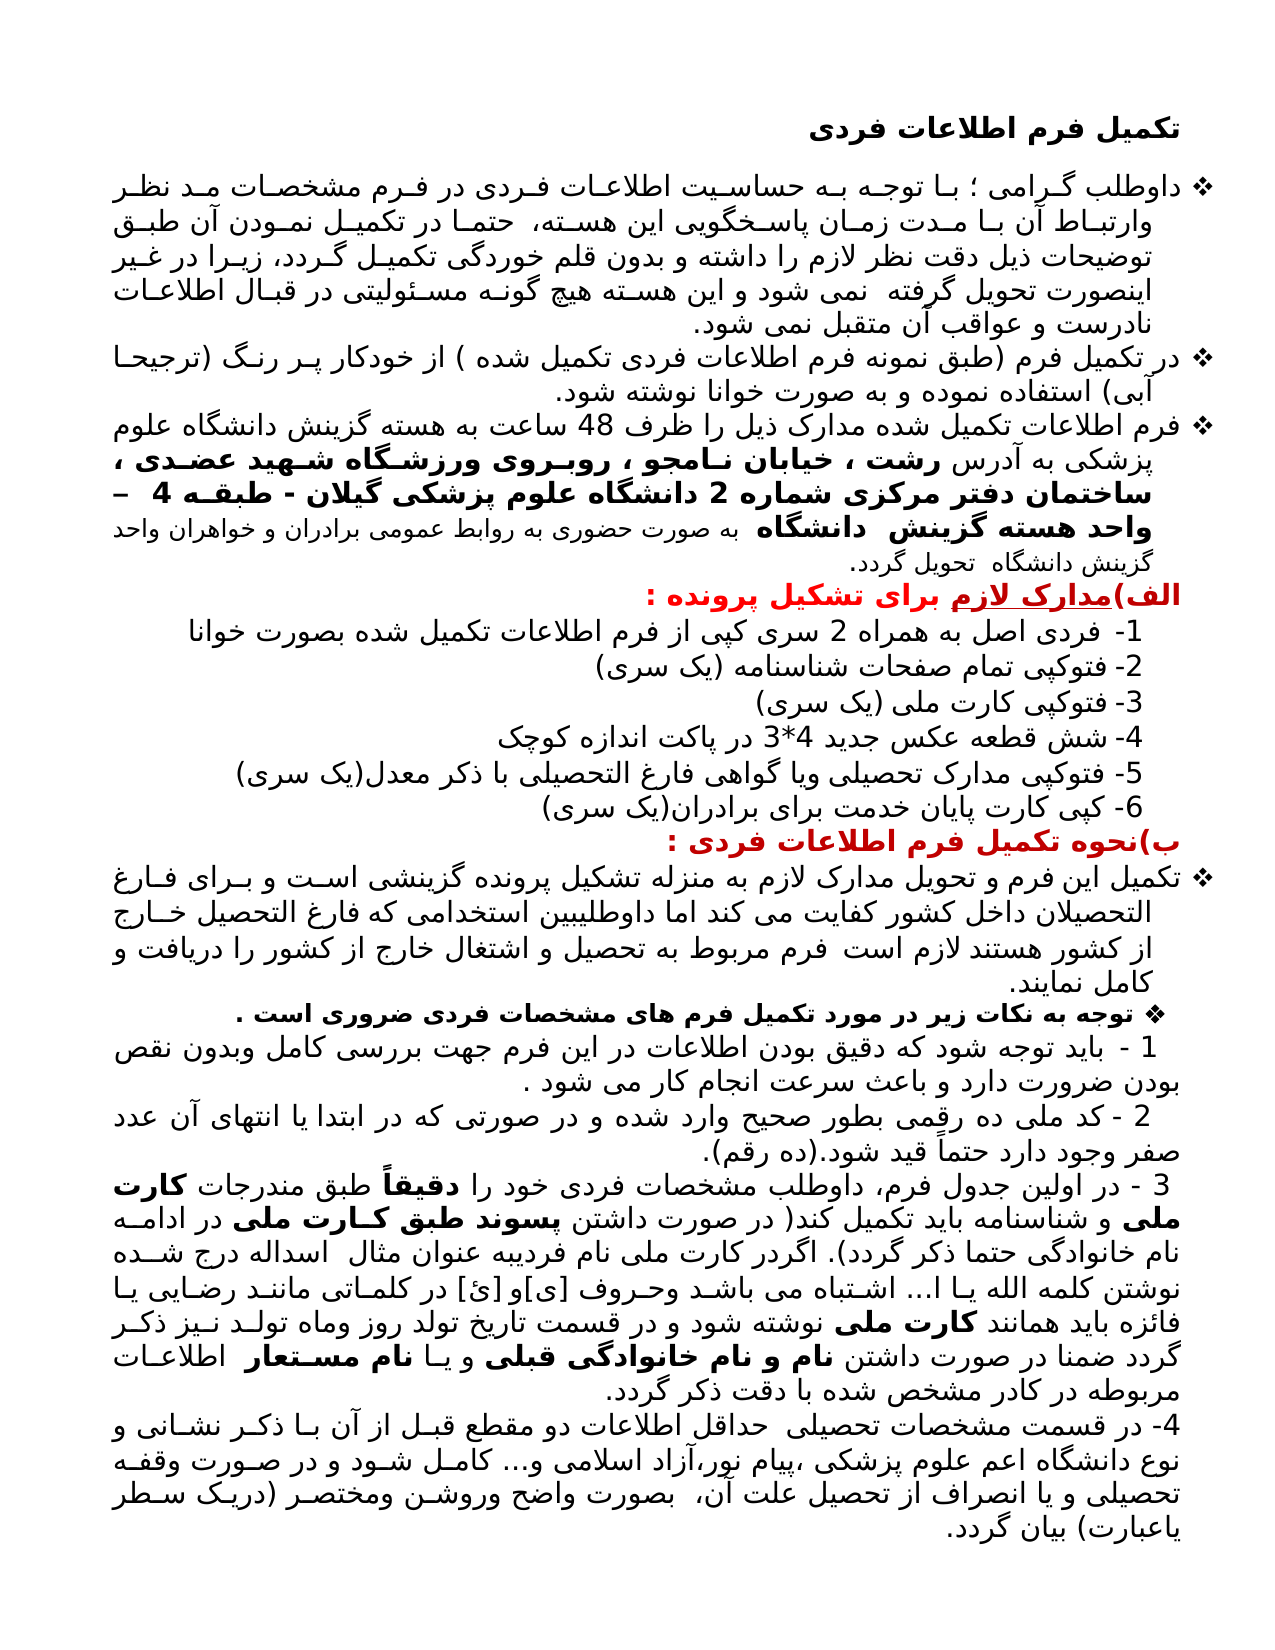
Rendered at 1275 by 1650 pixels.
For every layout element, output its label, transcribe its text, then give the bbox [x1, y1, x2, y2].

list فرم اطلاعات تکمیل شده مدارک ذیل را ظرف 48 ساعت به هسته گزینش دانشگاه علوم پزشکی به آدرس رشت ، خیابان نامجو ، روبروی ورزشگاه شهید عضدی ، ساختمان دفتر مرکزی شماره 2 دانشگاه علوم پزشکی گیلان - طبقه 4 – واحد هسته گزینش دانشگاه به صورت حضوری به روابط عمومی برادران و خواهران واحد گزینش دانشگاه تحویل گردد. [112, 409, 1191, 579]
text ب)نحوه تکمیل فرم اطلاعات فردی : [112, 825, 1181, 859]
text 2- فتوکپی تمام صفحات شناسنامه (یک سری) [112, 648, 1144, 684]
text 2 - کد ملی ده رقمی بطور صحیح وارد شده و در صورتی که در ابتدا یا انتهای آن عدد صفر وجود دارد حتماً قید شود.(ده رقم). [112, 1098, 1219, 1168]
list داوطلب گرامی ؛ با توجه به حساسیت اطلاعات فردی در فرم مشخصات مد نظر وارتباط آن با مدت زمان پاسخگویی این هسته، حتما در تکمیل نمودن آن طبق توضیحات ذیل دقت نظر لازم را داشته و بدون قلم خوردگی تکمیل گردد، زیرا در غیر اینصورت تحویل گرفته نمی شود و این هسته هیچ گونه مسئولیتی در قبال اطلاعات نادرست و عواقب آن متقبل نمی شود. [112, 273, 683, 341]
text 1 - باید توجه شود که دقیق بودن اطلاعات در این فرم جهت بررسی کامل وبدون نقص بودن ضرورت دارد و باعث سرعت انجام کار می شود . [112, 1029, 1219, 1098]
text 6- کپی کارت پایان خدمت برای برادران(یک سری) [112, 791, 1144, 825]
list توجه به نکات زیر در مورد تکمیل فرم های مشخصات فردی ضروری است . [112, 999, 1144, 1029]
text تکمیل فرم اطلاعات فردی [112, 112, 1181, 146]
text 4- شش قطعه عکس جدید 4*3 در پاکت اندازه کوچک [112, 719, 1144, 755]
text 3 - در اولین جدول فرم، داوطلب مشخصات فردی خود را دقیقاً طبق مندرجات کارت ملی و شناسنامه باید تکمیل کند( در صورت داشتن پسوند طبق کارت ملی در ادامه نام خانوادگی حتما ذکر گردد). اگردر کارت ملی نام فردیبه عنوان مثال اسداله درج شده نوشتن کلمه الله یا ا... اشتباه می باشد وحروف [ی]و [ئ] در کلماتی مانند رضایی یا فائزه باید همانند کارت ملی نوشته شود و در قسمت تاریخ تولد روز وماه تولد نیز ذکر گردد ضمنا در صورت داشتن نام و نام خانوادگی قبلی و یا نام مستعار اطلاعات مربوطه در کادر مشخص شده با دقت ذکر گردد. [112, 1168, 1181, 1407]
text 4- در قسمت مشخصات تحصیلی حداقل اطلاعات دو مقطع قبل از آن با ذکر نشانی و نوع دانشگاه اعم علوم پزشکی ،پیام نور،آزاد اسلامی و... کامل شود و در صورت وقفه تحصیلی و یا انصراف از تحصیل علت آن، بصورت واضح وروشن ومختصر (دریک سطر یاعبارت) بیان گردد. [112, 1407, 1181, 1545]
text الف)مدارک لازم برای تشکیل پرونده : [112, 579, 1181, 613]
list در تکمیل فرم (طبق نمونه فرم اطلاعات فردی تکمیل شده ) از خودکار پر رنگ (ترجیحا آبی) استفاده نموده و به صورت خوانا نوشته شود. [112, 341, 1191, 409]
list تکمیل این فرم و تحویل مدارک لازم به منزله تشکیل پرونده گزینشی است و برای فارغ التحصیلان داخل کشور کفایت می کند اما داوطلیبین استخدامی که فارغ التحصیل خارج از کشور هستند لازم است فرم مربوط به تحصیل و اشتغال خارج از کشور را دریافت و کامل نمایند. [112, 859, 1191, 999]
text 5- فتوکپی مدارک تحصیلی ویا گواهی فارغ التحصیلی با ذکر معدل(یک سری) [112, 755, 1144, 791]
text 3- فتوکپی کارت ملی (یک سری) [112, 684, 1144, 719]
text 1- فردی اصل به همراه 2 سری کپی از فرم اطلاعات تکمیل شده بصورت خوانا [112, 613, 1144, 648]
list داوطلب گرامی ؛ با توجه به حساسیت اطلاعات فردی در فرم مشخصات مد نظر وارتباط آن با مدت زمان پاسخگویی این هسته، حتما در تکمیل نمودن آن طبق توضیحات ذیل دقت نظر لازم را داشته و بدون قلم خوردگی تکمیل گردد، زیرا در غیر اینصورت تحویل گرفته نمی شود و این هسته هیچ گونه مسئولیتی در قبال اطلاعات نادرست و عواقب آن متقبل نمی شود. [521, 169, 1191, 341]
